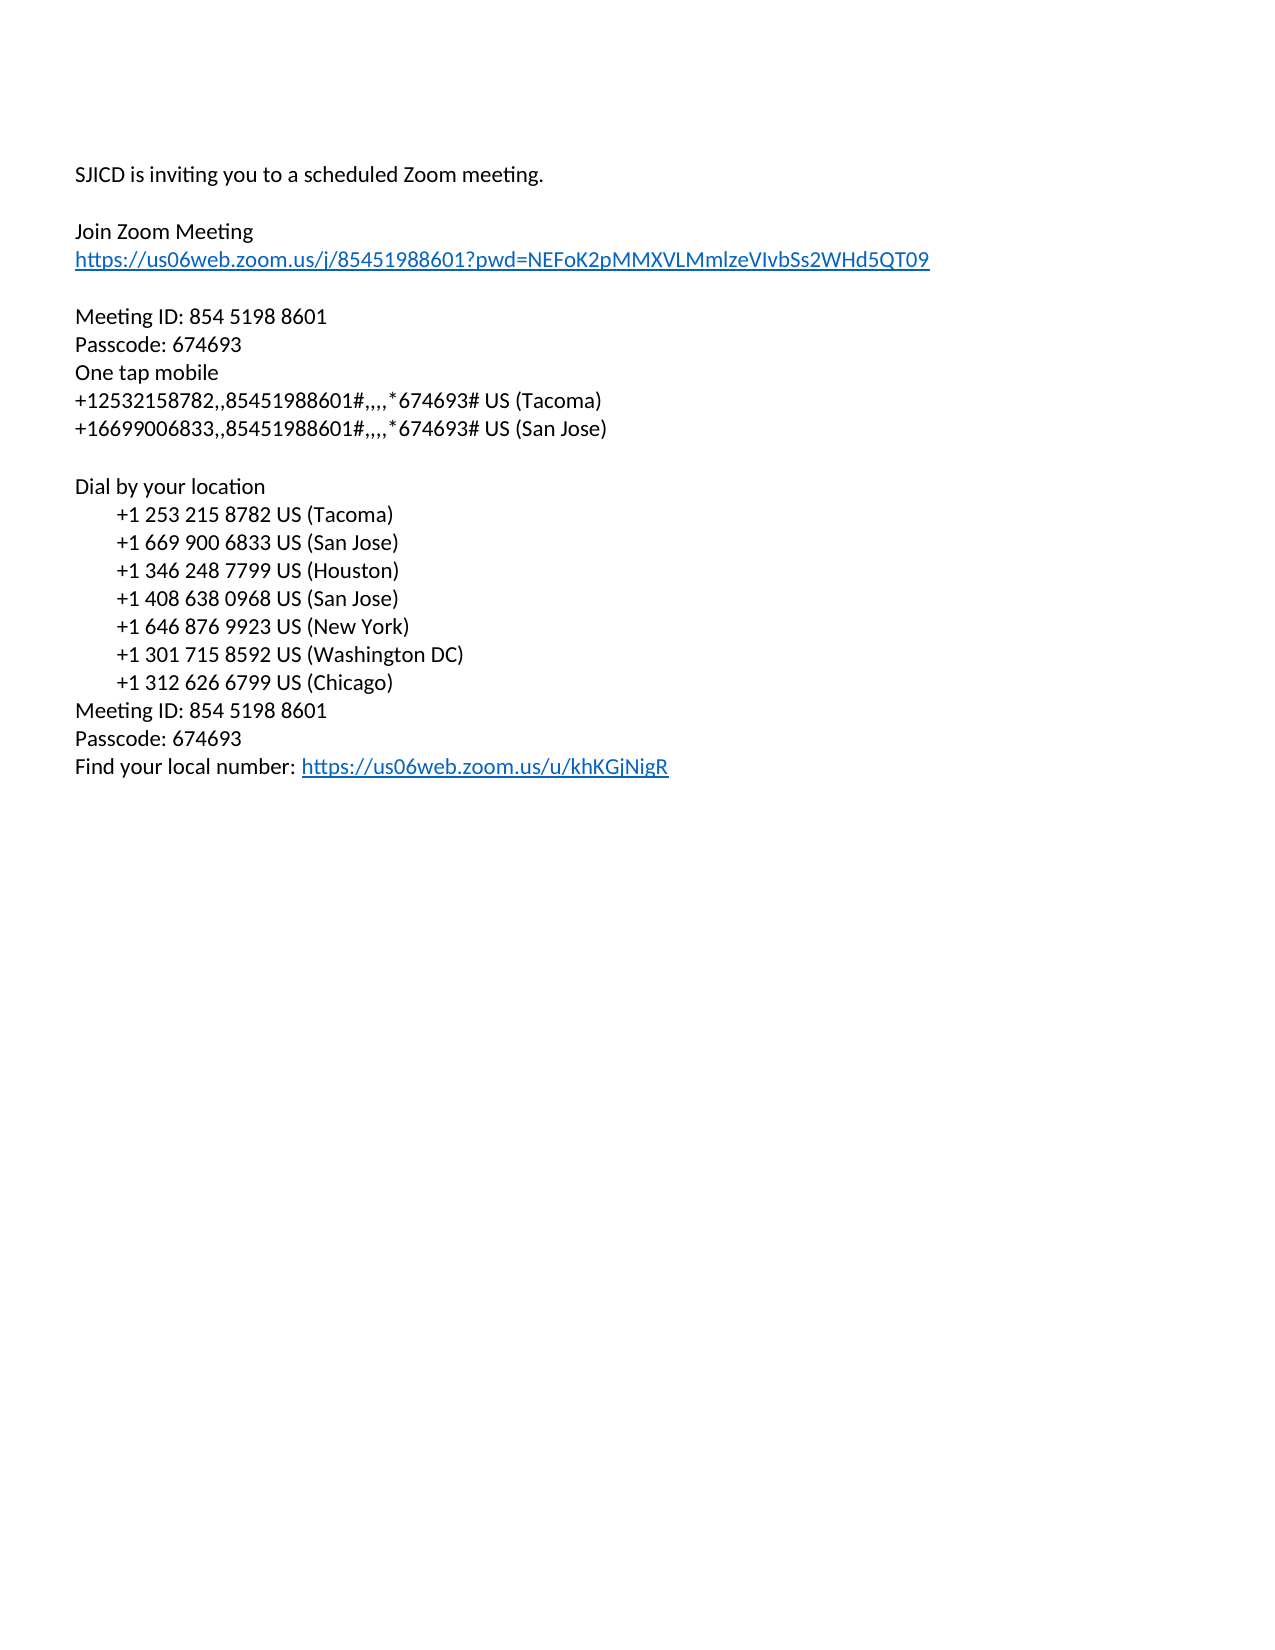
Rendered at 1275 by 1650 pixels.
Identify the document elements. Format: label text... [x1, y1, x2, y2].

text SJICD is inviting you to a scheduled Zoom meeting. [75, 160, 1200, 188]
text Dial by your location +1 253 215 8782 US (Tacoma) +1 669 900 6833 US (San Jose) +1 346 248 7799 US (Houston) +1 408 638 0968 US (San Jose) +1 646 876 9923 US (New York) +1 301 715 8592 US (Washington DC) +1 312 626 6799 US (Chicago) Meeting ID: 854 5198 8601 Passcode: 674693 Find your local number: https://us06web.zoom.us/u/khKGjNigR [75, 472, 1200, 780]
text Meeting ID: 854 5198 8601 Passcode: 674693 One tap mobile +12532158782,,85451988601#,,,,*674693# US (Tacoma) +16699006833,,85451988601#,,,,*674693# US (San Jose) [75, 302, 1200, 443]
text Join Zoom Meeting https://us06web.zoom.us/j/85451988601?pwd=NEFoK2pMMXVLMmlzeVIvbSs2WHd5QT09 [75, 217, 1200, 273]
